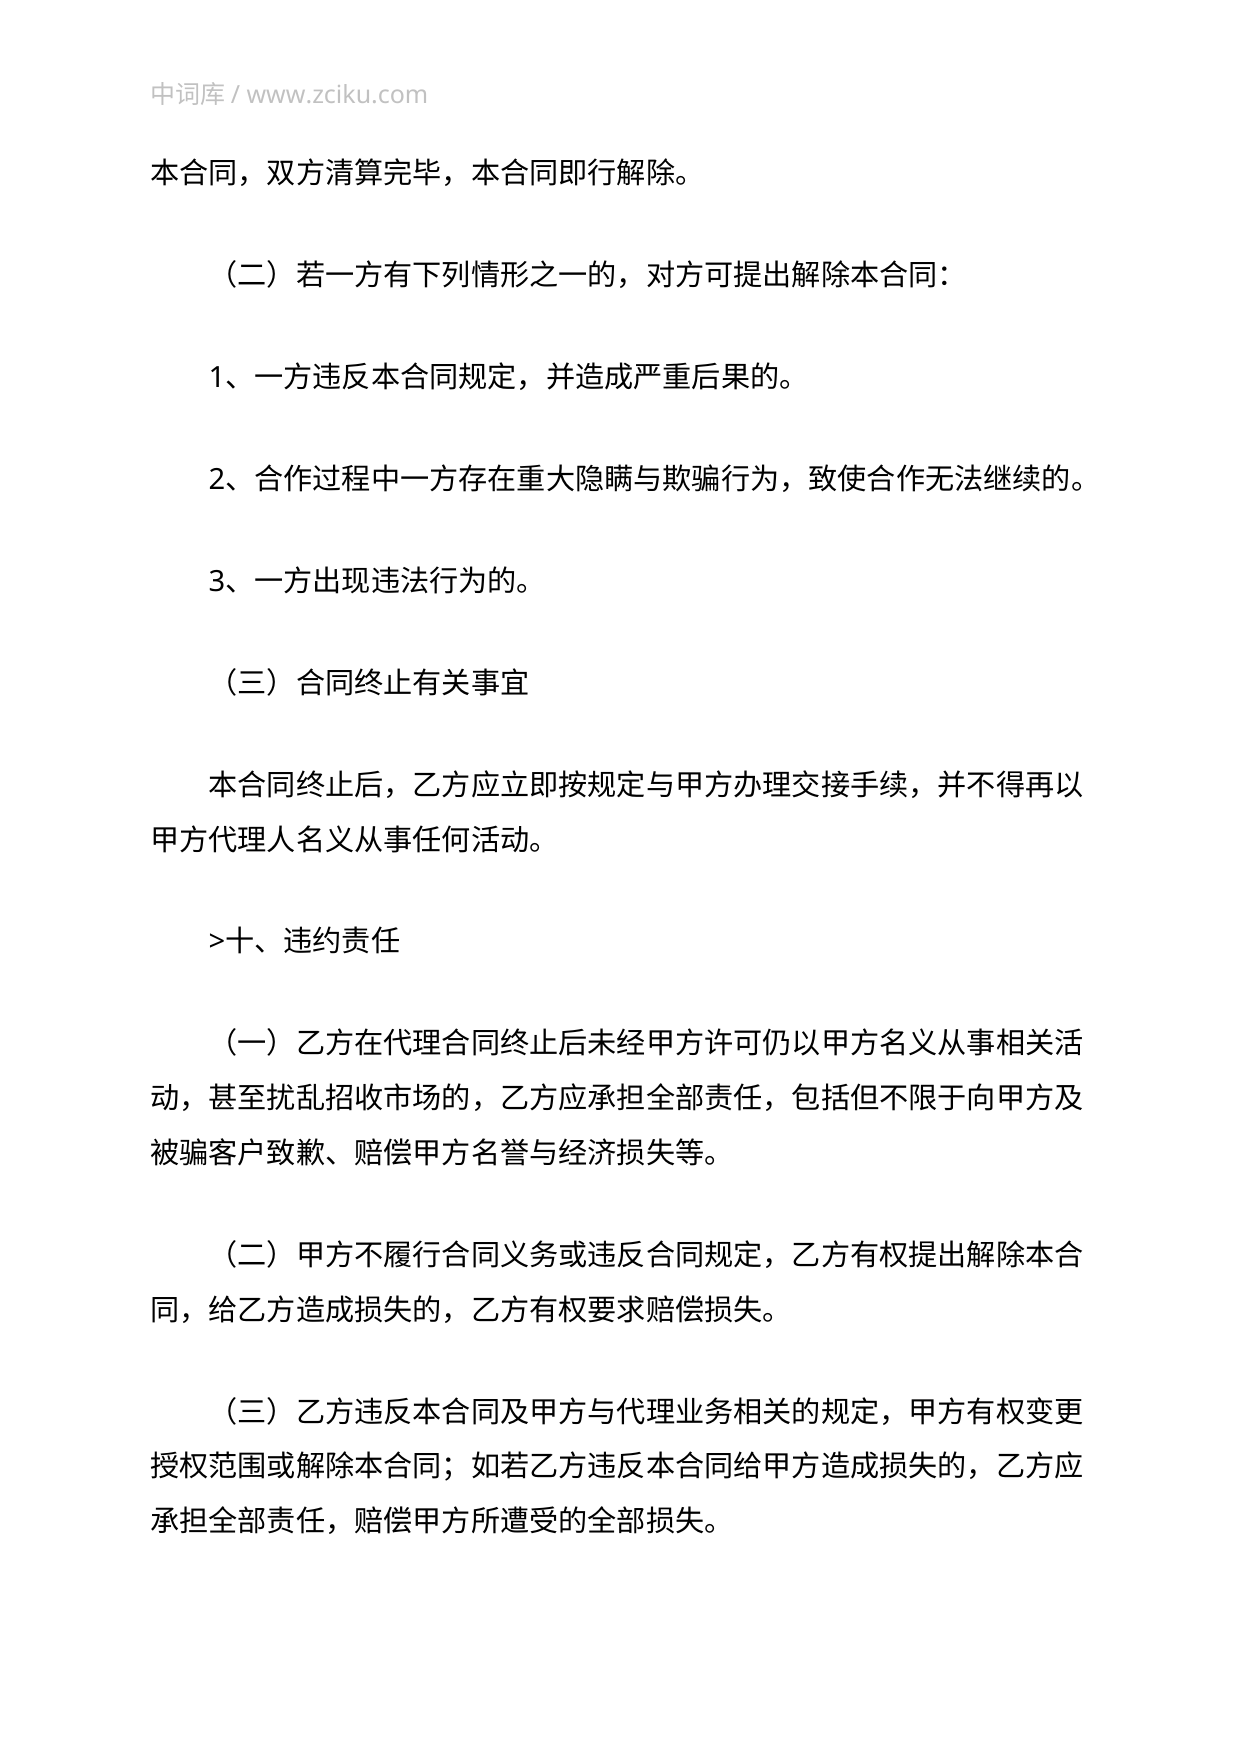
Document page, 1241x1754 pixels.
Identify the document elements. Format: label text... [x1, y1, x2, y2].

text （一）乙方在代理合同终止后未经甲方许可仍以甲方名义从事相关活动，甚至扰乱招收市场的，乙方应承担全部责任，包括但不限于向甲方及被骗客户致歉、赔偿甲方名誉与经济损失等。 [150, 1020, 1090, 1172]
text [150, 150, 1090, 192]
text （三）合同终止有关事宜 [150, 659, 1090, 702]
text >十、违约责任 [150, 918, 1090, 960]
text （二）甲方不履行合同义务或违反合同规定，乙方有权提出解除本合同，给乙方造成损失的，乙方有权要求赔偿损失。 [150, 1231, 1090, 1329]
text （三）乙方违反本合同及甲方与代理业务相关的规定，甲方有权变更授权范围或解除本合同；如若乙方违反本合同给甲方造成损失的，乙方应承担全部责任，赔偿甲方所遭受的全部损失。 [150, 1388, 1090, 1540]
text 本合同终止后，乙方应立即按规定与甲方办理交接手续，并不得再以甲方代理人名义从事任何活动。 [150, 761, 1090, 858]
text （二）若一方有下列情形之一的，对方可提出解除本合同： [150, 252, 1090, 294]
text 2、合作过程中一方存在重大隐瞒与欺骗行为，致使合作无法继续的。 [150, 456, 1090, 498]
text 3、一方出现违法行为的。 [150, 557, 1090, 600]
text 1、一方违反本合同规定，并造成严重后果的。 [150, 353, 1090, 396]
